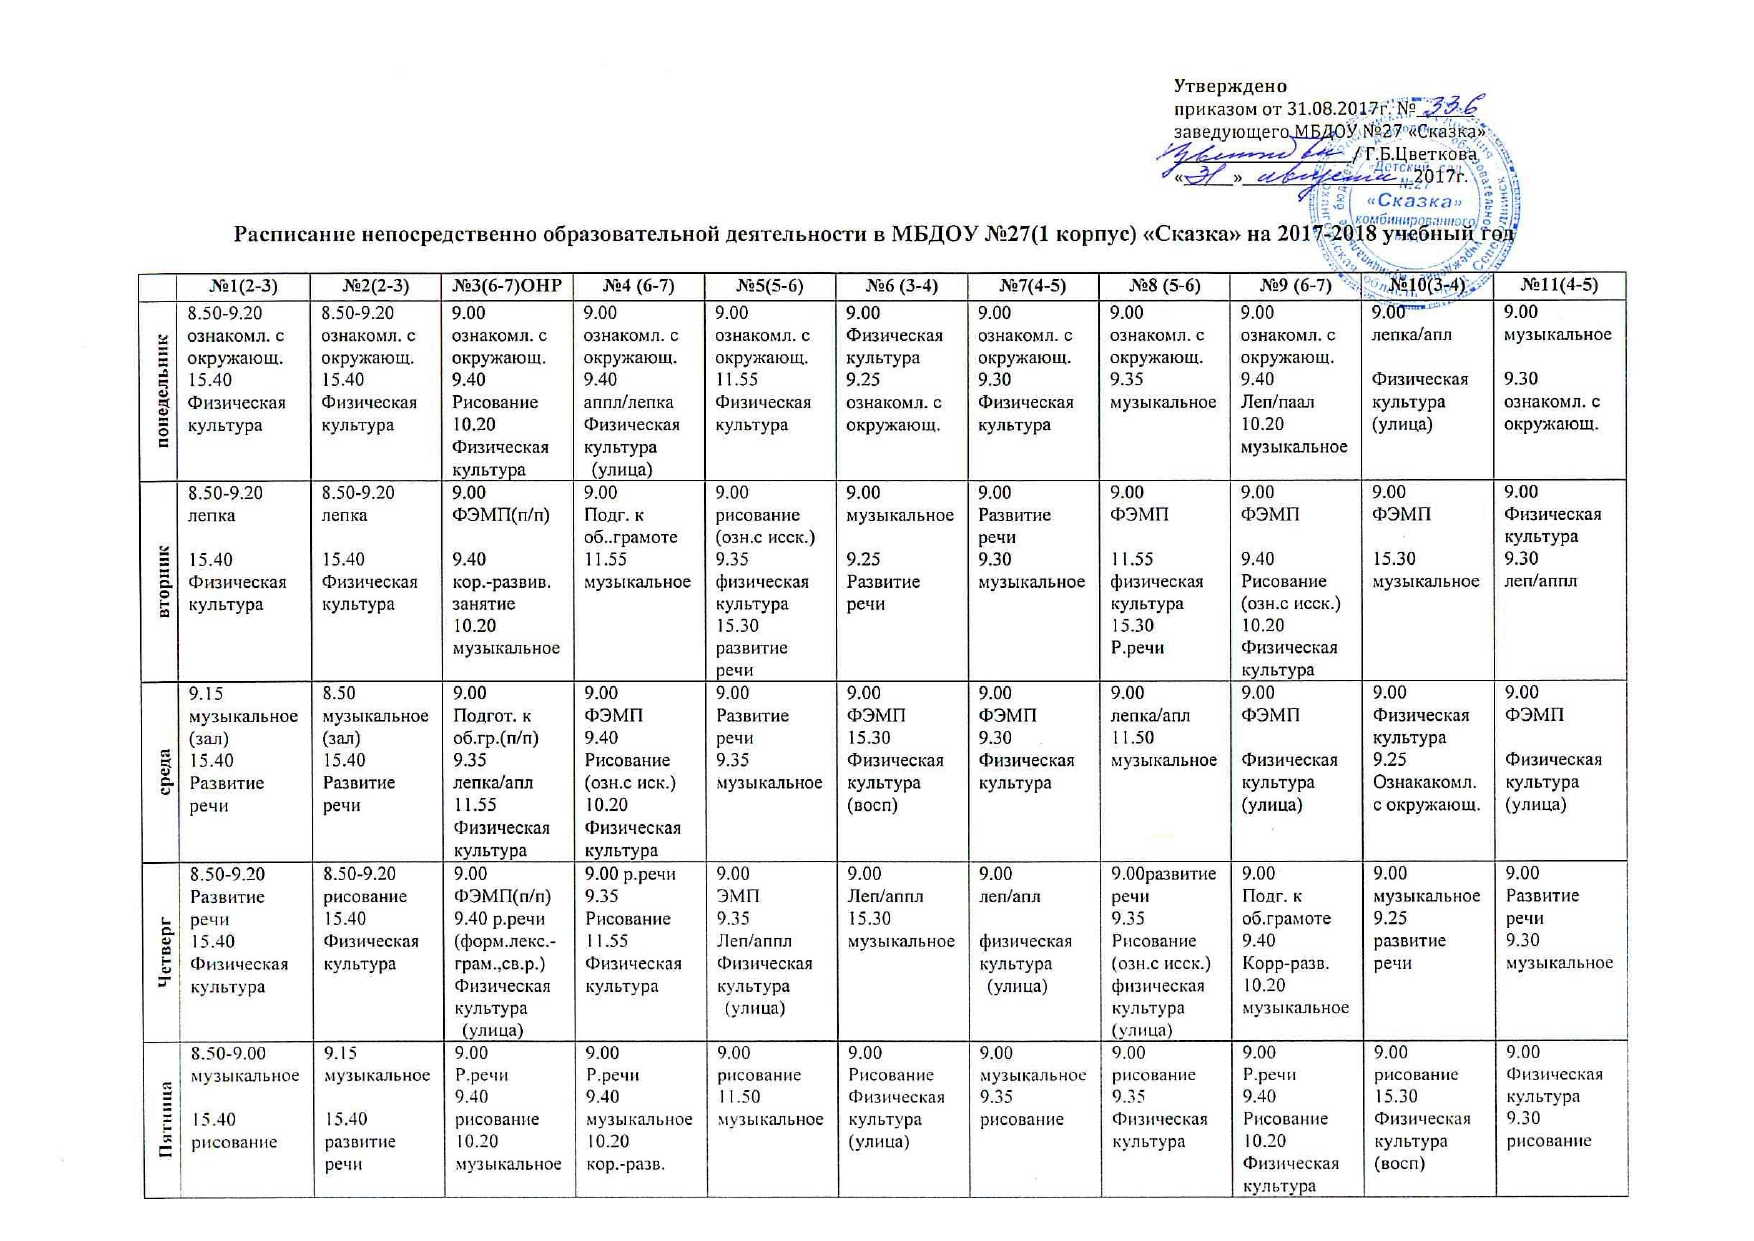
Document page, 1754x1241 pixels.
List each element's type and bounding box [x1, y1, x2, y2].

picture [41, 41, 1713, 1199]
